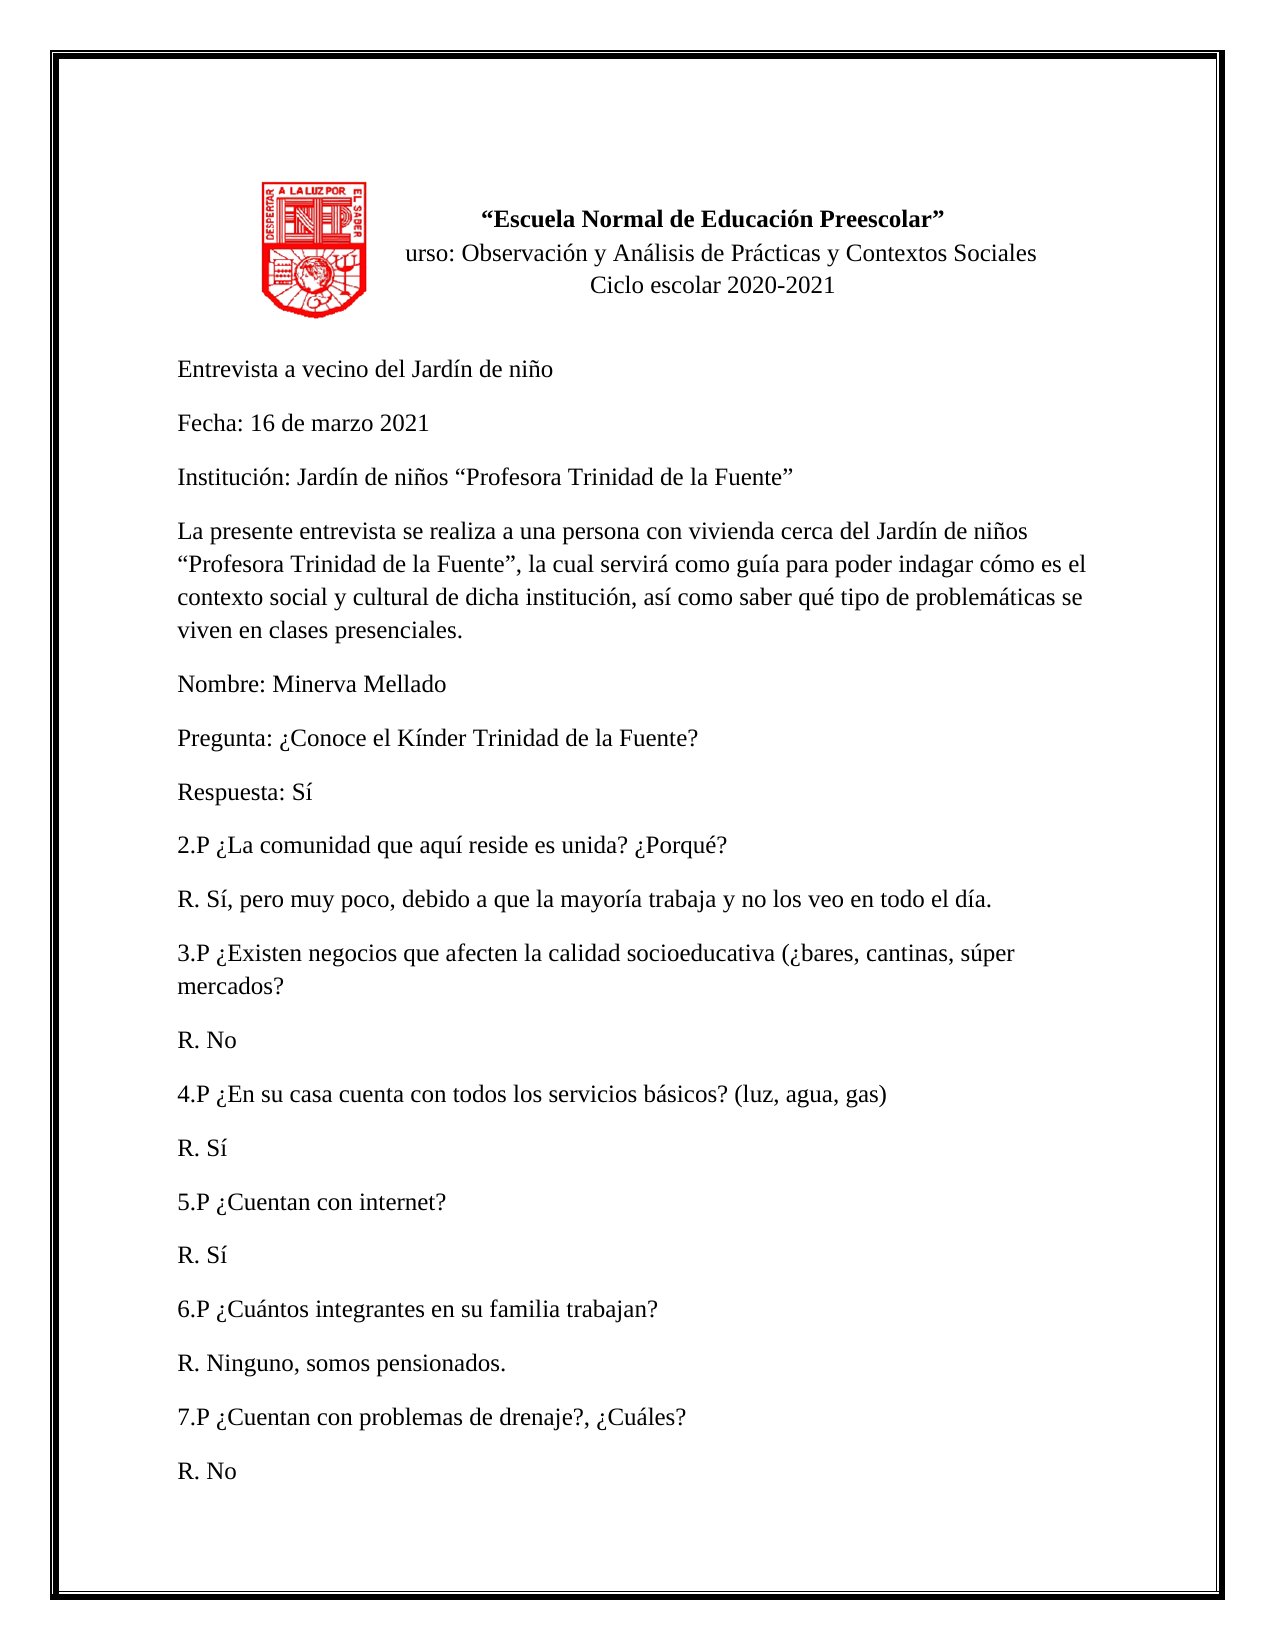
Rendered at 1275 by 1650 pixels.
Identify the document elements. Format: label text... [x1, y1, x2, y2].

text 2.P ¿La comunidad que aquí reside es unida? ¿Porqué? [177, 830, 1098, 859]
text Fecha: 16 de marzo 2021 [177, 408, 1098, 437]
text Respuesta: Sí [177, 777, 1098, 805]
text R. Ninguno, somos pensionados. [177, 1348, 1098, 1377]
text R. No [177, 1456, 1098, 1484]
picture [215, 179, 405, 320]
text La presente entrevista se realiza a una persona con vivienda cerca del Jardín de niños “Profesora Trinidad de la Fuente”, la cual servirá como guía para poder indagar cómo es el contexto social y cultural de dicha institución, así como saber qué tipo de problemáticas se viven en clases presenciales. [177, 516, 1098, 644]
text Institución: Jardín de niños “Profesora Trinidad de la Fuente” [177, 462, 1098, 491]
text 6.P ¿Cuántos integrantes en su familia trabajan? [177, 1294, 1098, 1323]
text Nombre: Minerva Mellado [177, 669, 1098, 698]
text R. No [177, 1025, 1098, 1054]
text 4.P ¿En su casa cuenta con todos los servicios básicos? (luz, agua, gas) [177, 1079, 1098, 1108]
text 7.P ¿Cuentan con problemas de drenaje?, ¿Cuáles? [177, 1402, 1098, 1431]
text R. Sí [177, 1240, 1098, 1269]
text Entrevista a vecino del Jardín de niño [177, 354, 1098, 383]
text R. Sí, pero muy poco, debido a que la mayoría trabaja y no los veo en todo el día. [177, 884, 1098, 913]
text Pregunta: ¿Conoce el Kínder Trinidad de la Fuente? [177, 723, 1098, 751]
text 5.P ¿Cuentan con internet? [177, 1187, 1098, 1215]
text 3.P ¿Existen negocios que afecten la calidad socioeducativa (¿bares, cantinas, súper mercados? [177, 938, 1098, 1000]
text R. Sí [177, 1133, 1098, 1161]
